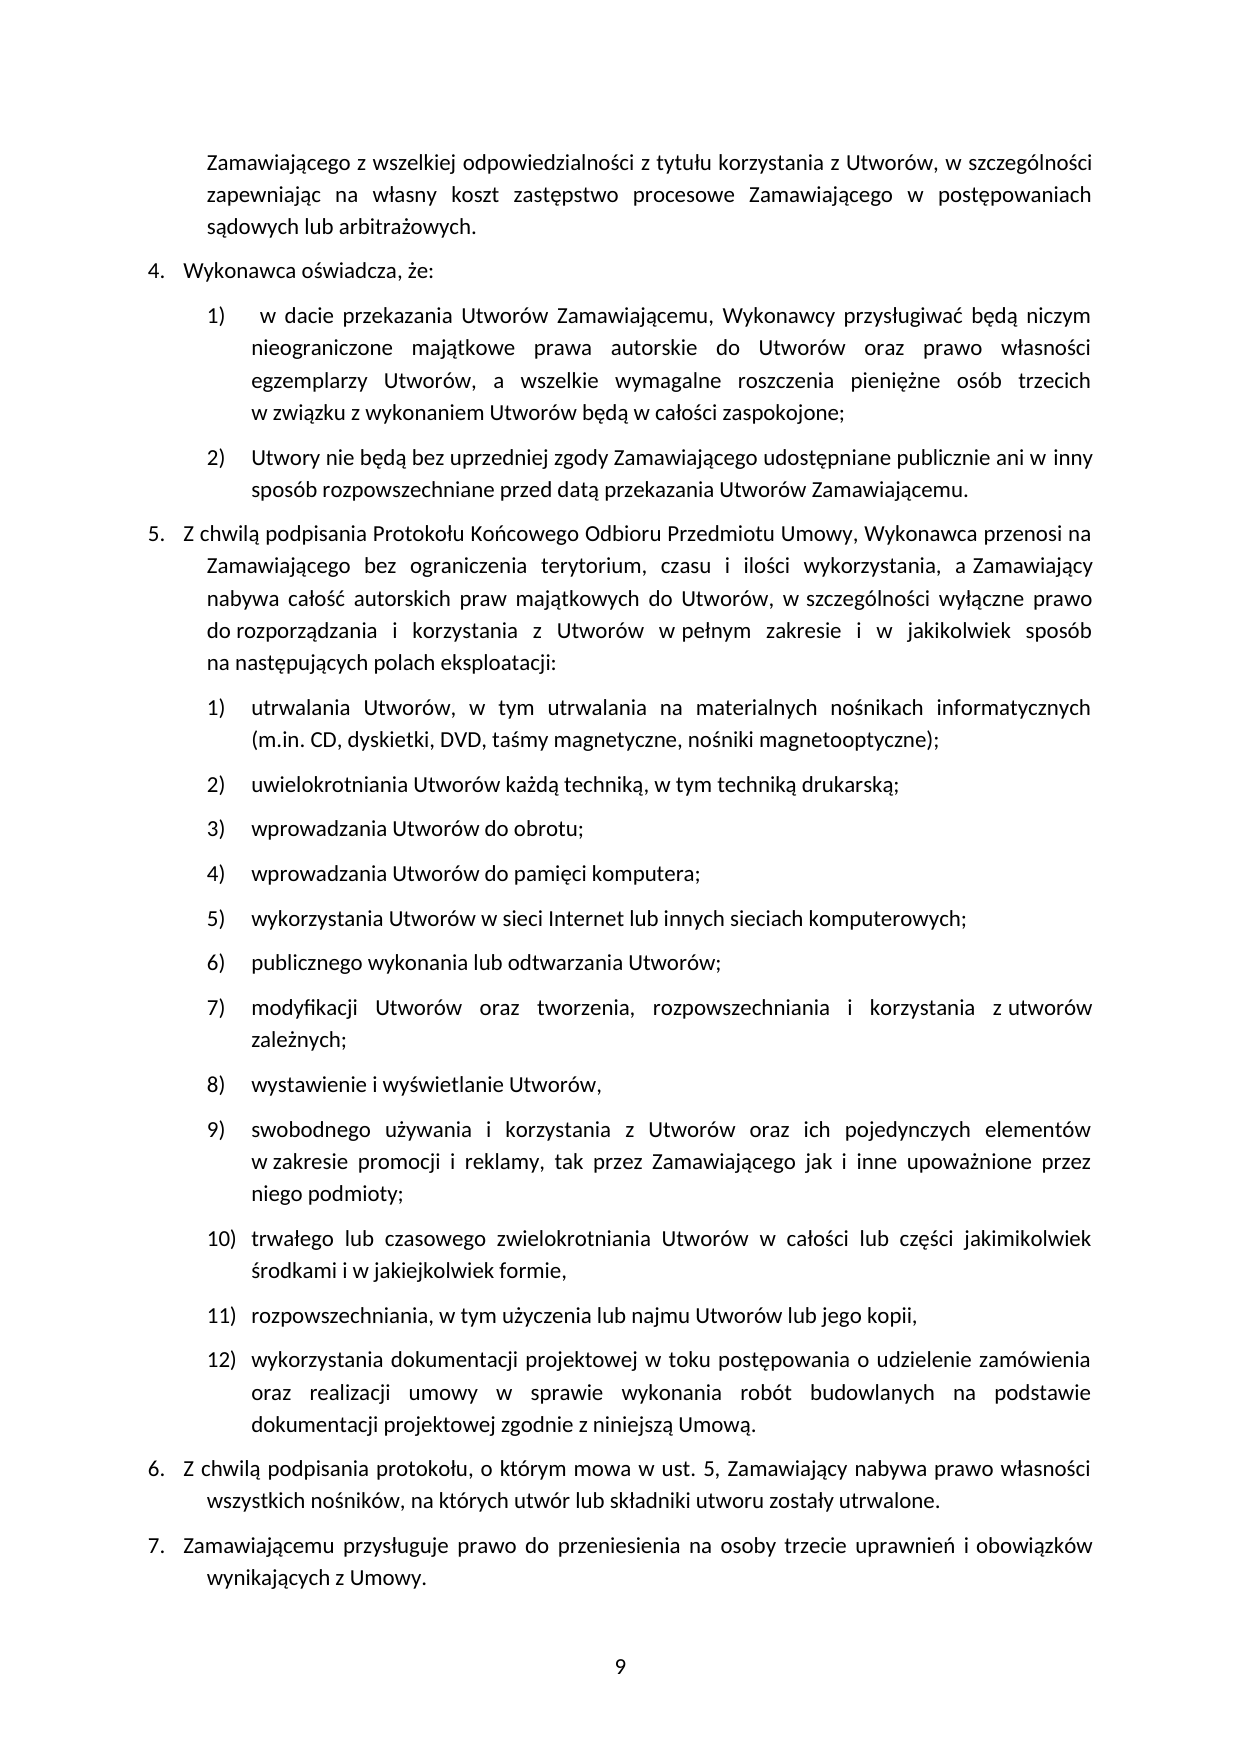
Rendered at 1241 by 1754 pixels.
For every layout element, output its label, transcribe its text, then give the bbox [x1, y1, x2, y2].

list Wykonawca oświadcza, że: [148, 257, 1093, 285]
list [148, 148, 1093, 240]
list Utwory nie będą bez uprzedniej zgody Zamawiającego udostępniane publicznie ani w inny sposób rozpowszechniane przed datą przekazania Utworów Zamawiającemu. [207, 443, 1093, 503]
list Z chwilą podpisania Protokołu Końcowego Odbioru Przedmiotu Umowy, Wykonawca przenosi na Zamawiającego bez ograniczenia terytorium, czasu i ilości wykorzystania, a Zamawiający nabywa całość autorskich praw majątkowych do Utworów, w szczególności wyłączne prawo do rozporządzania i korzystania z Utworów w pełnym zakresie i w jakikolwiek sposób na następujących polach eksploatacji: [148, 519, 1093, 676]
list Z chwilą podpisania protokołu, o którym mowa w ust. 5, Zamawiający nabywa prawo własności wszystkich nośników, na których utwór lub składniki utworu zostały utrwalone. [148, 1454, 1093, 1515]
list wykorzystania dokumentacji projektowej w toku postępowania o udzielenie zamówienia oraz realizacji umowy w sprawie wykonania robót budowlanych na podstawie dokumentacji projektowej zgodnie z niniejszą Umową. [207, 1345, 1093, 1438]
list utrwalania Utworów, w tym utrwalania na materialnych nośnikach informatycznych (m.in. CD, dyskietki, DVD, taśmy magnetyczne, nośniki magnetooptyczne); [207, 693, 1093, 753]
list rozpowszechniania, w tym użyczenia lub najmu Utworów lub jego kopii, [207, 1301, 1093, 1329]
list swobodnego używania i korzystania z Utworów oraz ich pojedynczych elementów w zakresie promocji i reklamy, tak przez Zamawiającego jak i inne upoważnione przez niego podmioty; [207, 1115, 1093, 1207]
list Zamawiającemu przysługuje prawo do przeniesienia na osoby trzecie uprawnień i obowiązków wynikających z Umowy. [148, 1531, 1093, 1592]
list modyfikacji Utworów oraz tworzenia, rozpowszechniania i korzystania z utworów zależnych; [207, 993, 1093, 1053]
list wykorzystania Utworów w sieci Internet lub innych sieciach komputerowych; [207, 904, 1093, 932]
list trwałego lub czasowego zwielokrotniania Utworów w całości lub części jakimikolwiek środkami i w jakiejkolwiek formie, [207, 1224, 1093, 1284]
list wystawienie i wyświetlanie Utworów, [207, 1070, 1093, 1098]
list wprowadzania Utworów do obrotu; [207, 814, 1093, 842]
list wprowadzania Utworów do pamięci komputera; [207, 859, 1093, 887]
list uwielokrotniania Utworów każdą techniką, w tym techniką drukarską; [207, 770, 1093, 798]
list w dacie przekazania Utworów Zamawiającemu, Wykonawcy przysługiwać będą niczym nieograniczone majątkowe prawa autorskie do Utworów oraz prawo własności egzemplarzy Utworów, a wszelkie wymagalne roszczenia pieniężne osób trzecich w związku z wykonaniem Utworów będą w całości zaspokojone; [207, 301, 1093, 426]
list publicznego wykonania lub odtwarzania Utworów; [207, 948, 1093, 977]
